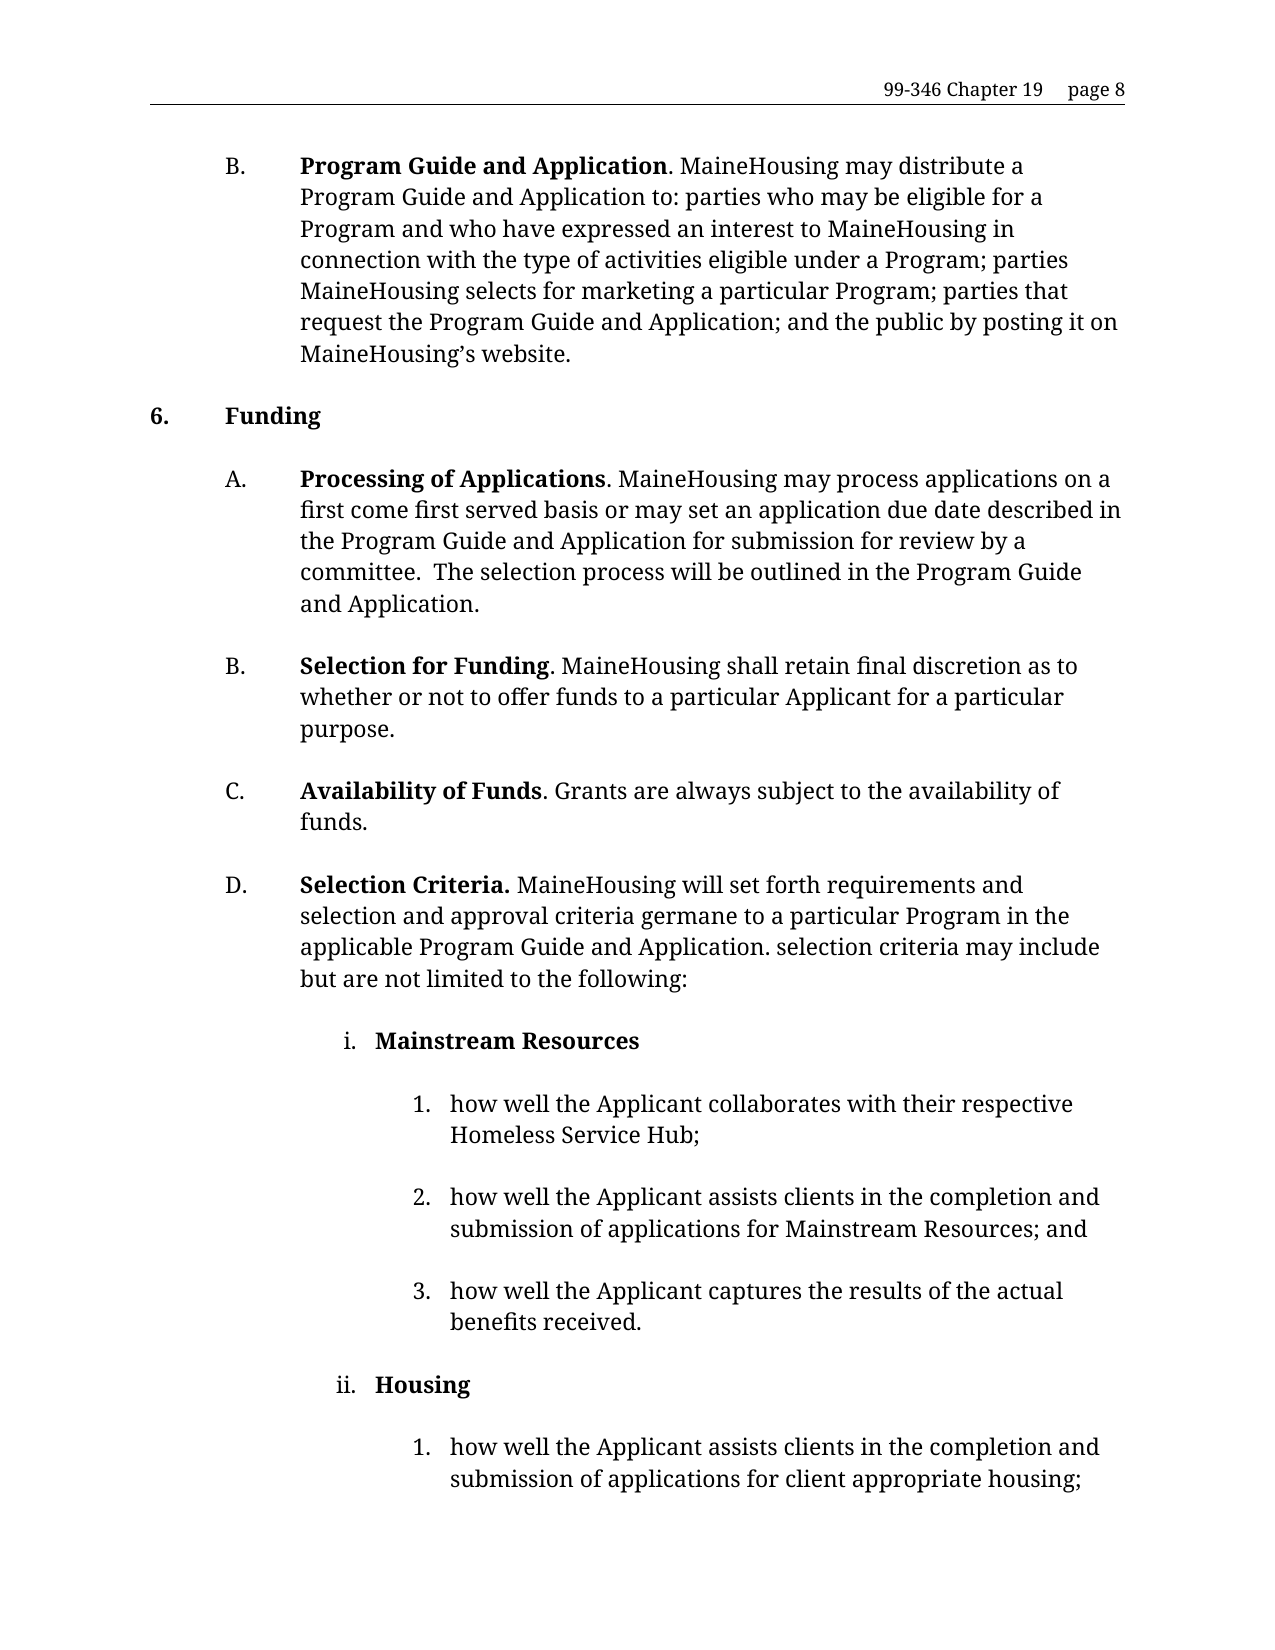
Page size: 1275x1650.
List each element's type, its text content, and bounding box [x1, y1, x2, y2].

text Program Guide and Application. MaineHousing may distribute a Program Guide and Application to: parties who may be eligible for a Program and who have expressed an interest to MaineHousing in connection with the type of activities eligible under a Program; parties MaineHousing selects for marketing a particular Program; parties that request the Program Guide and Application; and the public by posting it on MaineHousing’s website. [225, 150, 1125, 369]
list how well the Applicant collaborates with their respective Homeless Service Hub; [412, 1087, 1125, 1150]
list how well the Applicant captures the results of the actual benefits received. [412, 1275, 1125, 1337]
list how well the Applicant assists clients in the completion and submission of applications for client appropriate housing; [412, 1431, 1125, 1494]
text Selection Criteria. MaineHousing will set forth requirements and selection and approval criteria germane to a particular Program in the applicable Program Guide and Application. selection criteria may include but are not limited to the following: [225, 869, 1125, 994]
text Funding [150, 400, 1125, 431]
list Housing [356, 1369, 1125, 1400]
text Availability of Funds. Grants are always subject to the availability of funds. [225, 775, 1125, 837]
text Processing of Applications. MaineHousing may process applications on a first come first served basis or may set an application due date described in the Program Guide and Application for submission for review by a committee. The selection process will be outlined in the Program Guide and Application. [225, 462, 1125, 619]
list Mainstream Resources [356, 1025, 1125, 1056]
list how well the Applicant assists clients in the completion and submission of applications for Mainstream Resources; and [412, 1181, 1125, 1244]
text Selection for Funding. MaineHousing shall retain final discretion as to whether or not to offer funds to a particular Applicant for a particular purpose. [225, 650, 1125, 744]
